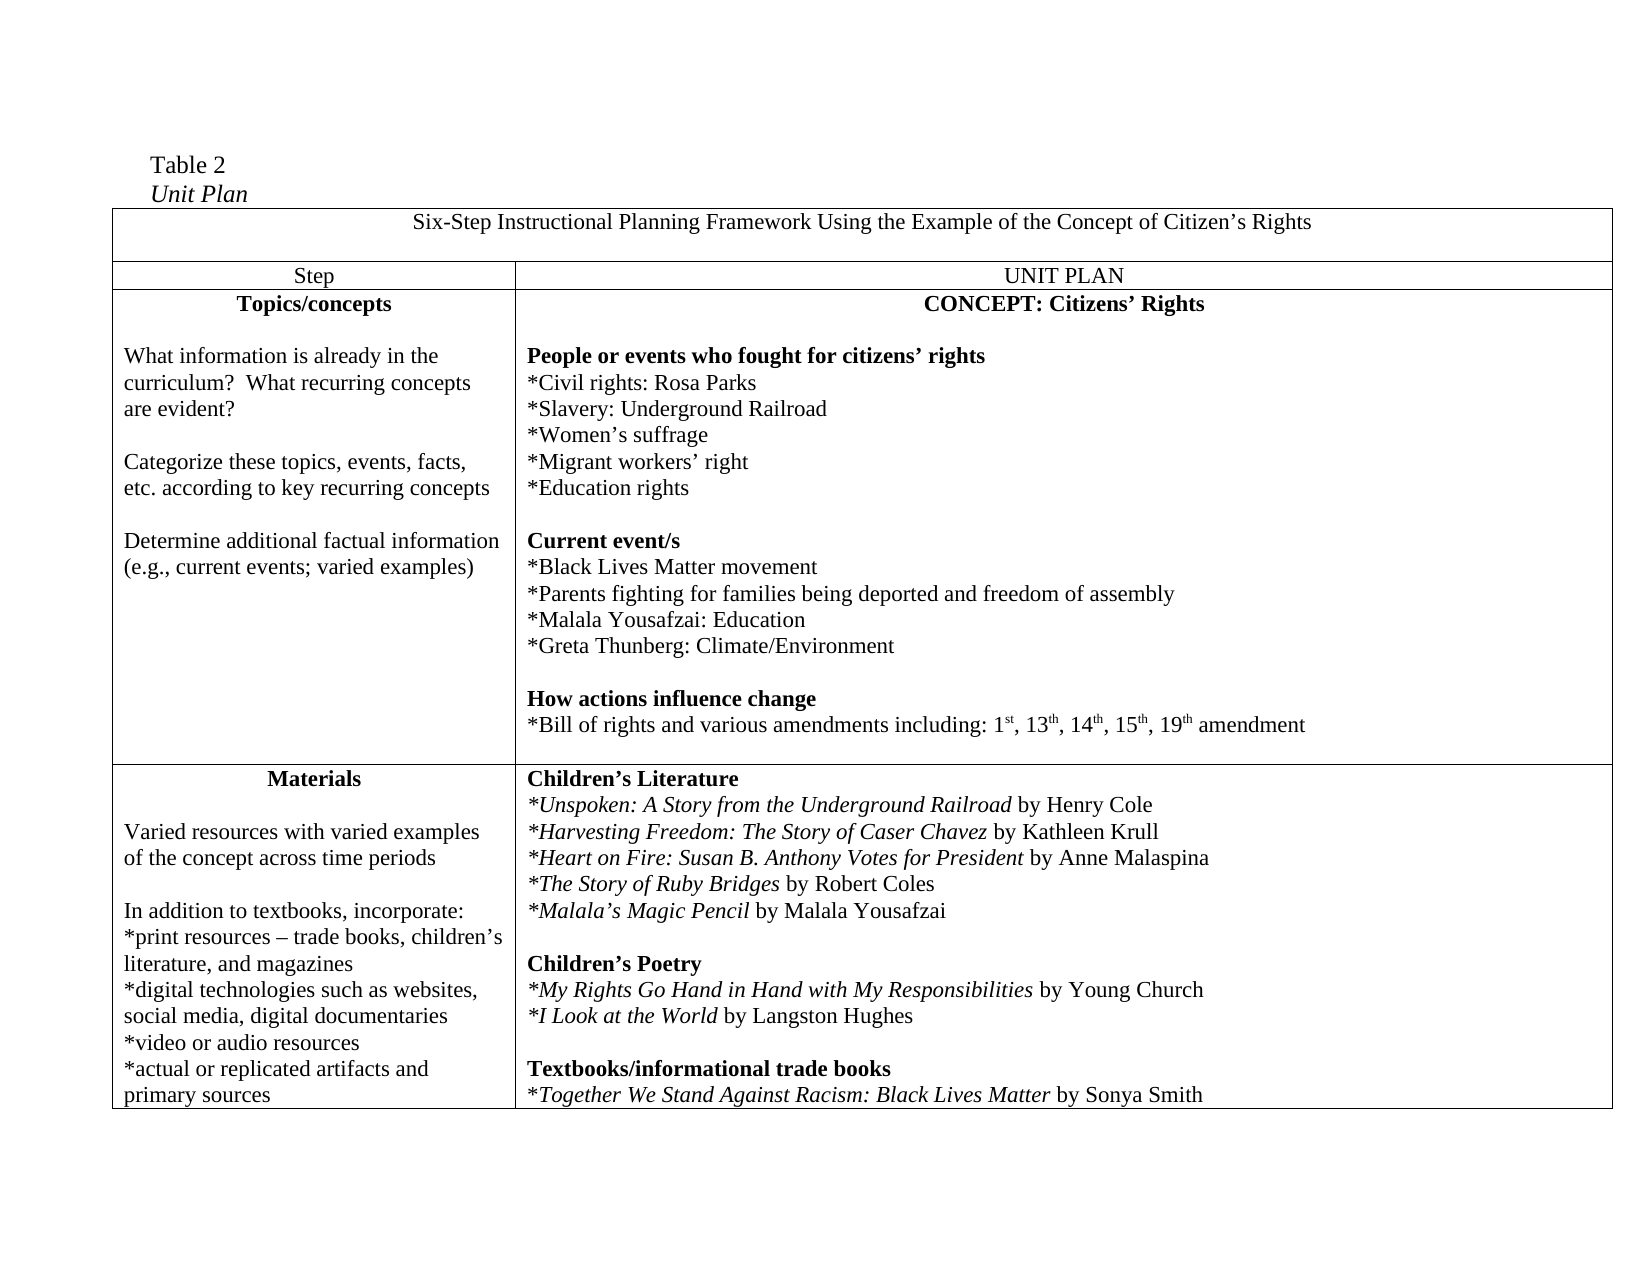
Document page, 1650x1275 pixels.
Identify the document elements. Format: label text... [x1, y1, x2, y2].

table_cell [516, 765, 1612, 1108]
text Table 2 [150, 150, 1500, 179]
table_cell Step [113, 262, 515, 289]
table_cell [113, 765, 515, 1108]
table_cell CONCEPT: Citizens’ Rights People or events who fought for citizens’ rights *Civil rights: Rosa Parks *Slavery: Underground Railroad *Women’s suffrage *Migrant workers’ right *Education rights Current event/s *Black Lives Matter movement *Parents fighting for families being deported and freedom of assembly *Malala Yousafzai: Education *Greta Thunberg: Climate/Environment How actions influence change *Bill of rights and various amendments including: 1st, 13th, 14th, 15th, 19th amendment [516, 290, 1612, 764]
table_header Six-Step Instructional Planning Framework Using the Example of the Concept of Citizen’s Rights [113, 209, 1612, 261]
table_cell UNIT PLAN [516, 262, 1612, 289]
table_cell Topics/concepts What information is already in the curriculum? What recurring concepts are evident? Categorize these topics, events, facts, etc. according to key recurring concepts Determine additional factual information (e.g., current events; varied examples) [113, 290, 515, 764]
text Unit Plan [150, 179, 1500, 207]
